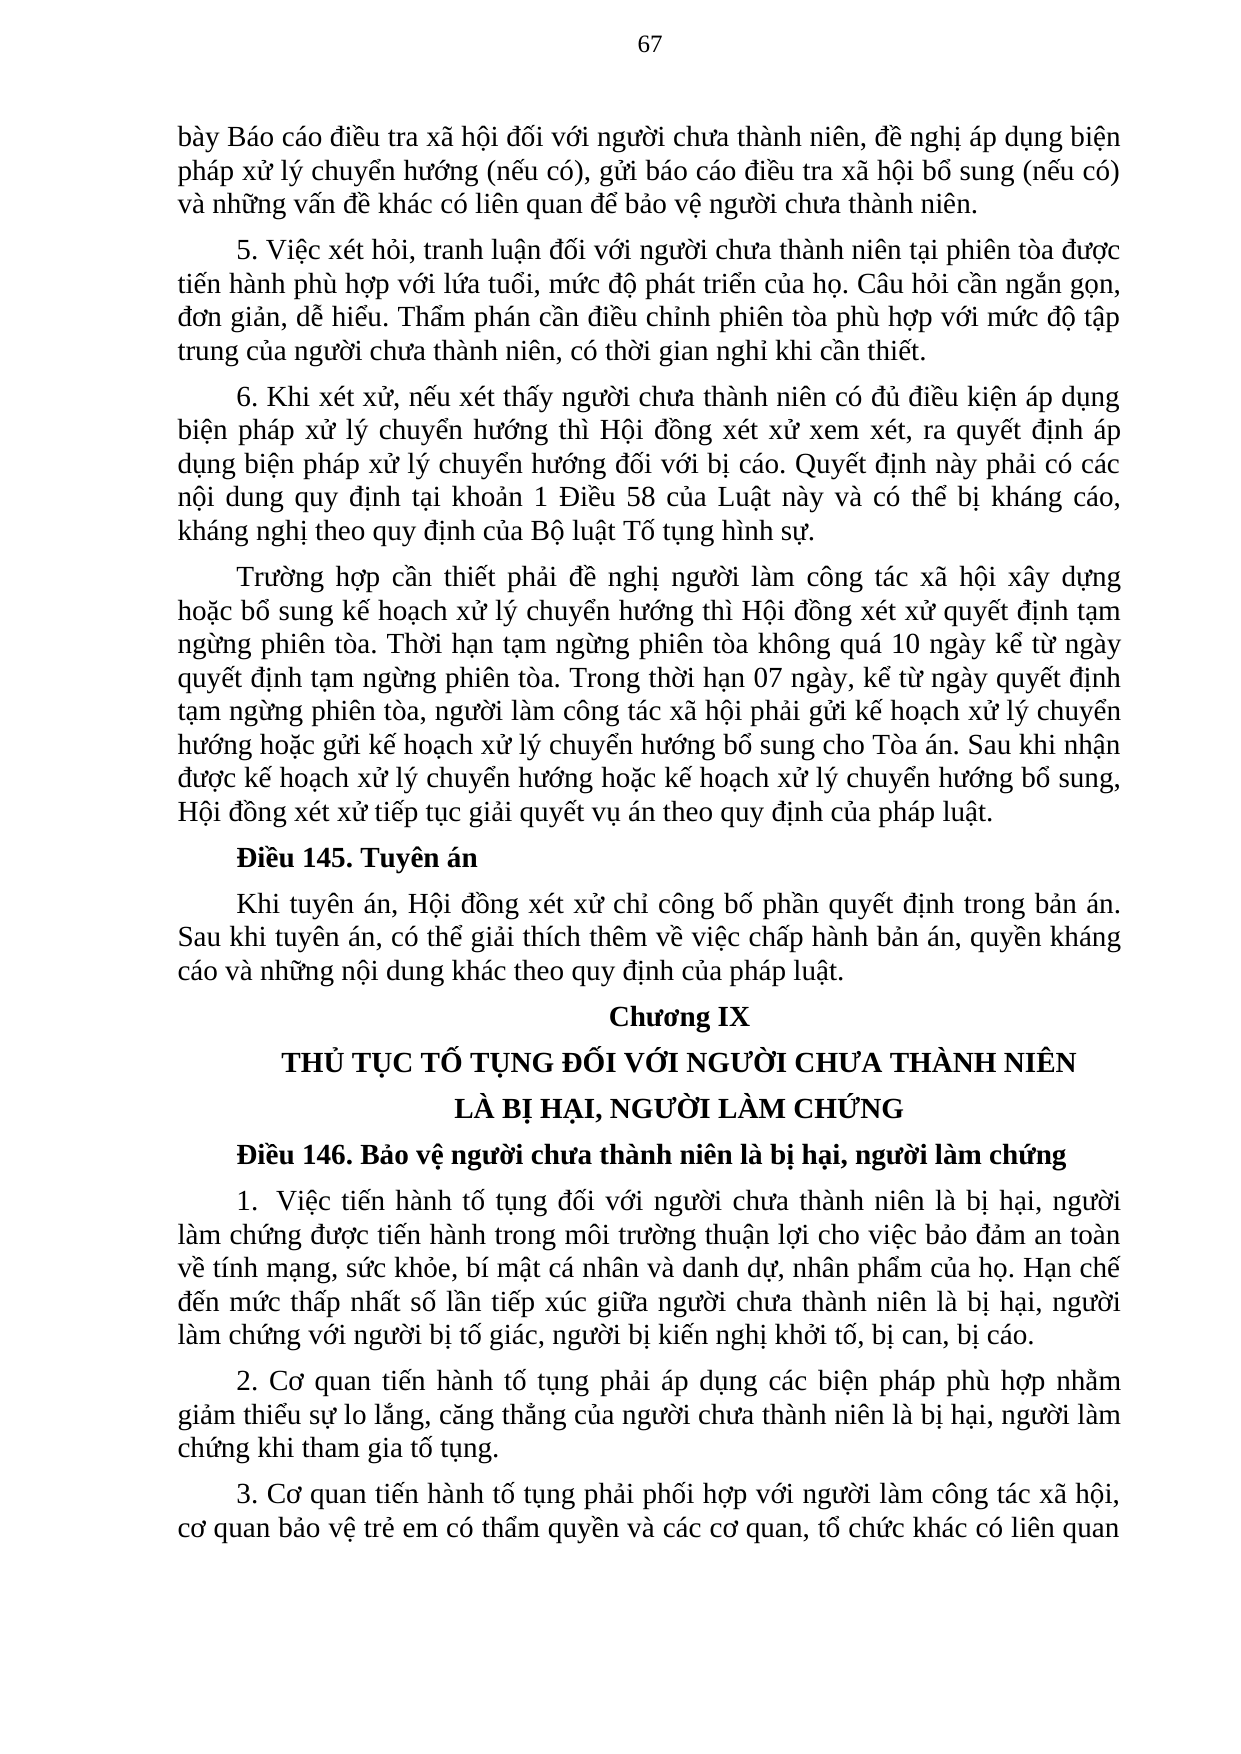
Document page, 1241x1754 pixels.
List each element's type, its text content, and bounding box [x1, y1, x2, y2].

text 6. Khi xét xử, nếu xét thấy người chưa thành niên có đủ điều kiện áp dụng biện pháp xử lý chuyển hướng thì Hội đồng xét xử xem xét, ra quyết định áp dụng biện pháp xử lý chuyển hướng đối với bị cáo. Quyết định này phải có các nội dung quy định tại khoản 1 Điều 58 của Luật này và có thể bị kháng cáo, kháng nghị theo quy định của Bộ luật Tố tụng hình sự. [176, 378, 1123, 547]
text 2. Cơ quan tiến hành tố tụng phải áp dụng các biện pháp phù hợp nhằm giảm thiểu sự lo lắng, căng thẳng của người chưa thành niên là bị hại, người làm chứng khi tham gia tố tụng. [176, 1362, 1123, 1464]
text THỦ TỤC TỐ TỤNG ĐỐI VỚI NGƯỜI CHƯA THÀNH NIÊN [176, 1044, 1123, 1079]
text Trường hợp cần thiết phải đề nghị người làm công tác xã hội xây dựng hoặc bổ sung kế hoạch xử lý chuyển hướng thì Hội đồng xét xử quyết định tạm ngừng phiên tòa. Thời hạn tạm ngừng phiên tòa không quá 10 ngày kể từ ngày quyết định tạm ngừng phiên tòa. Trong thời hạn 07 ngày, kể từ ngày quyết định tạm ngừng phiên tòa, người làm công tác xã hội phải gửi kế hoạch xử lý chuyển hướng hoặc gửi kế hoạch xử lý chuyển hướng bổ sung cho Tòa án. Sau khi nhận được kế hoạch xử lý chuyển hướng hoặc kế hoạch xử lý chuyển hướng bổ sung, Hội đồng xét xử tiếp tục giải quyết vụ án theo quy định của pháp luật. [176, 558, 1123, 827]
text LÀ BỊ HẠI, NGƯỜI LÀM CHỨNG [176, 1090, 1123, 1125]
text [176, 118, 1123, 220]
text Điều 145. Tuyên án [176, 839, 1123, 873]
text Chương IX [176, 998, 1123, 1033]
text 5. Việc xét hỏi, tranh luận đối với người chưa thành niên tại phiên tòa được tiến hành phù hợp với lứa tuổi, mức độ phát triển của họ. Câu hỏi cần ngắn gọn, đơn giản, dễ hiểu. Thẩm phán cần điều chỉnh phiên tòa phù hợp với mức độ tập trung của người chưa thành niên, có thời gian nghỉ khi cần thiết. [176, 231, 1123, 366]
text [176, 1476, 1123, 1607]
text Điều 146. Bảo vệ người chưa thành niên là bị hại, người làm chứng [176, 1136, 1123, 1171]
text Khi tuyên án, Hội đồng xét xử chỉ công bố phần quyết định trong bản án. Sau khi tuyên án, có thể giải thích thêm về việc chấp hành bản án, quyền kháng cáo và những nội dung khác theo quy định của pháp luật. [176, 885, 1123, 987]
text 1. Việc tiến hành tố tụng đối với người chưa thành niên là bị hại, người làm chứng được tiến hành trong môi trường thuận lợi cho việc bảo đảm an toàn về tính mạng, sức khỏe, bí mật cá nhân và danh dự, nhân phẩm của họ. Hạn chế đến mức thấp nhất số lần tiếp xúc giữa người chưa thành niên là bị hại, người làm chứng với người bị tố giác, người bị kiến nghị khởi tố, bị can, bị cáo. [176, 1182, 1123, 1351]
